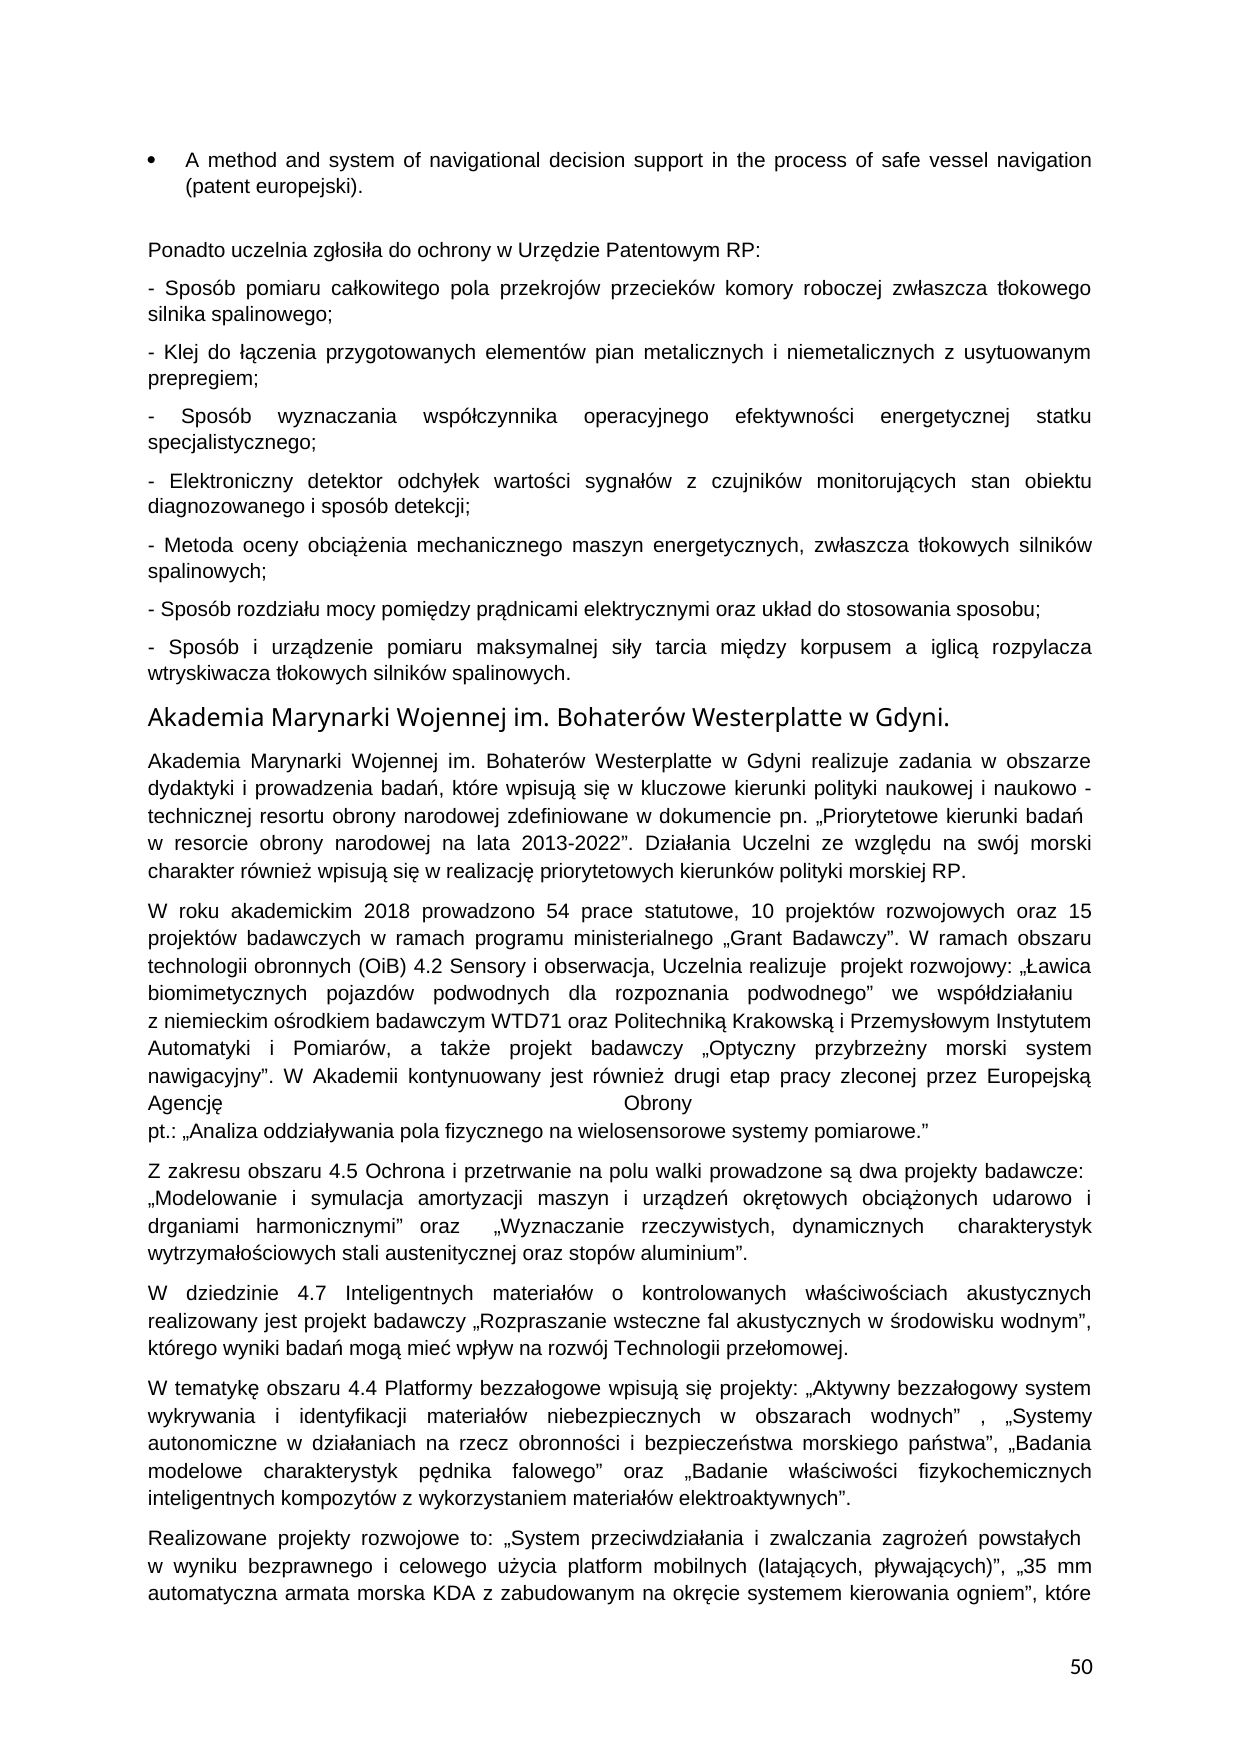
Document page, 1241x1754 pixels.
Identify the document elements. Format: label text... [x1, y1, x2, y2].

text - Sposób wyznaczania współczynnika operacyjnego efektywności energetycznej statku specjalistycznego; [148, 404, 1093, 454]
text - Sposób rozdziału mocy pomiędzy prądnicami elektrycznymi oraz układ do stosowania sposobu; [148, 597, 1093, 621]
text Z zakresu obszaru 4.5 Ochrona i przetrwanie na polu walki prowadzone są dwa projekty badawcze: „Modelowanie i symulacja amortyzacji maszyn i urządzeń okrętowych obciążonych udarowo i drganiami harmonicznymi” oraz „Wyznaczanie rzeczywistych, dynamicznych charakterystyk wytrzymałościowych stali austenitycznej oraz stopów aluminium”. [148, 1159, 1093, 1265]
text Ponadto uczelnia zgłosiła do ochrony w Urzędzie Patentowym RP: [148, 238, 1093, 262]
list A method and system of navigational decision support in the process of safe vessel navigation (patent europejski). [148, 148, 1093, 197]
text W roku akademickim 2018 prowadzono 54 prace statutowe, 10 projektów rozwojowych oraz 15 projektów badawczych w ramach programu ministerialnego „Grant Badawczy”. W ramach obszaru technologii obronnych (OiB) 4.2 Sensory i obserwacja, Uczelnia realizuje projekt rozwojowy: „Ławica biomimetycznych pojazdów podwodnych dla rozpoznania podwodnego” we współdziałaniu z niemieckim ośrodkiem badawczym WTD71 oraz Politechniką Krakowską i Przemysłowym Instytutem Automatyki i Pomiarów, a także projekt badawczy „Optyczny przybrzeżny morski system nawigacyjny”. W Akademii kontynuowany jest również drugi etap pracy zleconej przez Europejską Agencję Obrony pt.: „Analiza oddziaływania pola fizycznego na wielosensorowe systemy pomiarowe.” [148, 899, 1093, 1143]
text - Klej do łączenia przygotowanych elementów pian metalicznych i niemetalicznych z usytuowanym prepregiem; [148, 340, 1093, 390]
subtitle Akademia Marynarki Wojennej im. Bohaterów Westerplatte w Gdyni. [148, 699, 1093, 733]
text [148, 1526, 1093, 1605]
text - Sposób i urządzenie pomiaru maksymalnej siły tarcia między korpusem a iglicą rozpylacza wtryskiwacza tłokowych silników spalinowych. [148, 635, 1093, 685]
text - Metoda oceny obciążenia mechanicznego maszyn energetycznych, zwłaszcza tłokowych silników spalinowych; [148, 533, 1093, 582]
text W dziedzinie 4.7 Inteligentnych materiałów o kontrolowanych właściwościach akustycznych realizowany jest projekt badawczy „Rozpraszanie wsteczne fal akustycznych w środowisku wodnym”, którego wyniki badań mogą mieć wpływ na rozwój Technologii przełomowej. [148, 1281, 1093, 1360]
text - Sposób pomiaru całkowitego pola przekrojów przecieków komory roboczej zwłaszcza tłokowego silnika spalinowego; [148, 276, 1093, 326]
text - Elektroniczny detektor odchyłek wartości sygnałów z czujników monitorujących stan obiektu diagnozowanego i sposób detekcji; [148, 468, 1093, 518]
text Akademia Marynarki Wojennej im. Bohaterów Westerplatte w Gdyni realizuje zadania w obszarze dydaktyki i prowadzenia badań, które wpisują się w kluczowe kierunki polityki naukowej i naukowo - technicznej resortu obrony narodowej zdefiniowane w dokumencie pn. „Priorytetowe kierunki badań w resorcie obrony narodowej na lata 2013-2022”. Działania Uczelni ze względu na swój morski charakter również wpisują się w realizację priorytetowych kierunków polityki morskiej RP. [148, 749, 1093, 883]
text W tematykę obszaru 4.4 Platformy bezzałogowe wpisują się projekty: „Aktywny bezzałogowy system wykrywania i identyfikacji materiałów niebezpiecznych w obszarach wodnych” , „Systemy autonomiczne w działaniach na rzecz obronności i bezpieczeństwa morskiego państwa”, „Badania modelowe charakterystyk pędnika falowego” oraz „Badanie właściwości fizykochemicznych inteligentnych kompozytów z wykorzystaniem materiałów elektroaktywnych”. [148, 1376, 1093, 1510]
